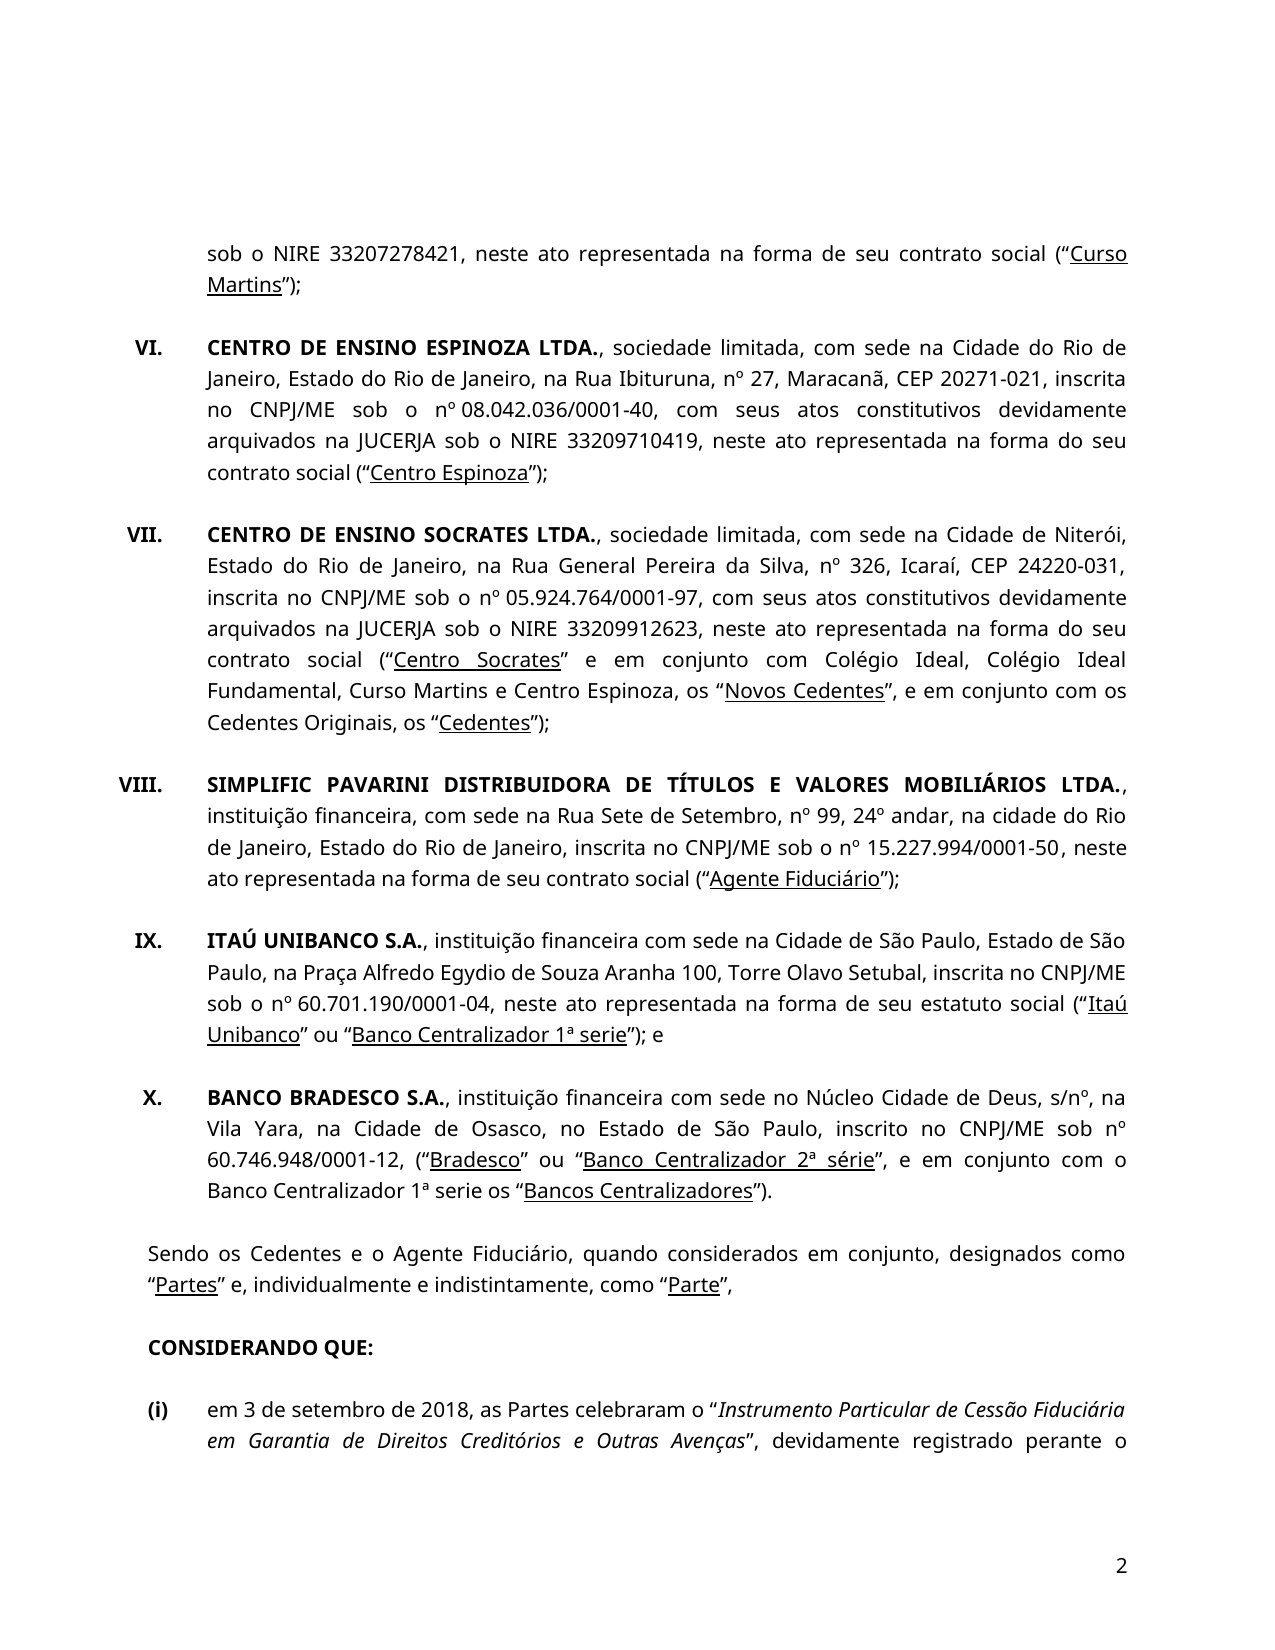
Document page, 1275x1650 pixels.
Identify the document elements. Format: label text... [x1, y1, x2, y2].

list ITAÚ UNIBANCO S.A., instituição financeira com sede na Cidade de São Paulo, Estado de São Paulo, na Praça Alfredo Egydio de Souza Aranha 100, Torre Olavo Setubal, inscrita no CNPJ/ME sob o nº 60.701.190/0001-04, neste ato representada na forma de seu estatuto social (“Itaú Unibanco” ou “Banco Centralizador 1ª serie”); e [162, 924, 1127, 1049]
text Sendo os Cedentes e o Agente Fiduciário, quando considerados em conjunto, designados como “Partes” e, individualmente e indistintamente, como “Parte”, [148, 1236, 1127, 1299]
list SIMPLIFIC PAVARINI DISTRIBUIDORA DE TÍTULOS E VALORES MOBILIÁRIOS LTDA., instituição financeira, com sede na Rua Sete de Setembro, nº 99, 24º andar, na cidade do Rio de Janeiro, Estado do Rio de Janeiro, inscrita no CNPJ/ME sob o nº 15.227.994/0001-50, neste ato representada na forma de seu contrato social (“Agente Fiduciário”); [162, 767, 1127, 892]
list CENTRO DE ENSINO ESPINOZA LTDA., sociedade limitada, com sede na Cidade do Rio de Janeiro, Estado do Rio de Janeiro, na Rua Ibituruna, nº 27, Maracanã, CEP 20271-021, inscrita no CNPJ/ME sob o nº 08.042.036/0001-40, com seus atos constitutivos devidamente arquivados na JUCERJA sob o NIRE 33209710419, neste ato representada na forma do seu contrato social (“Centro Espinoza”); [162, 330, 1127, 486]
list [162, 236, 1127, 299]
list CENTRO DE ENSINO SOCRATES LTDA., sociedade limitada, com sede na Cidade de Niterói, Estado do Rio de Janeiro, na Rua General Pereira da Silva, nº 326, Icaraí, CEP 24220-031, inscrita no CNPJ/ME sob o nº 05.924.764/0001-97, com seus atos constitutivos devidamente arquivados na JUCERJA sob o NIRE 33209912623, neste ato representada na forma do seu contrato social (“Centro Socrates” e em conjunto com Colégio Ideal, Colégio Ideal Fundamental, Curso Martins e Centro Espinoza, os “Novos Cedentes”, e em conjunto com os Cedentes Originais, os “Cedentes”); [162, 517, 1127, 736]
text CONSIDERANDO QUE: [148, 1330, 1127, 1361]
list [148, 1392, 1127, 1455]
list BANCO BRADESCO S.A., instituição financeira com sede no Núcleo Cidade de Deus, s/nº, na Vila Yara, na Cidade de Osasco, no Estado de São Paulo, inscrito no CNPJ/ME sob nº 60.746.948/0001-12, (“Bradesco” ou “Banco Centralizador 2ª série”, e em conjunto com o Banco Centralizador 1ª serie os “Bancos Centralizadores”). [162, 1080, 1127, 1205]
